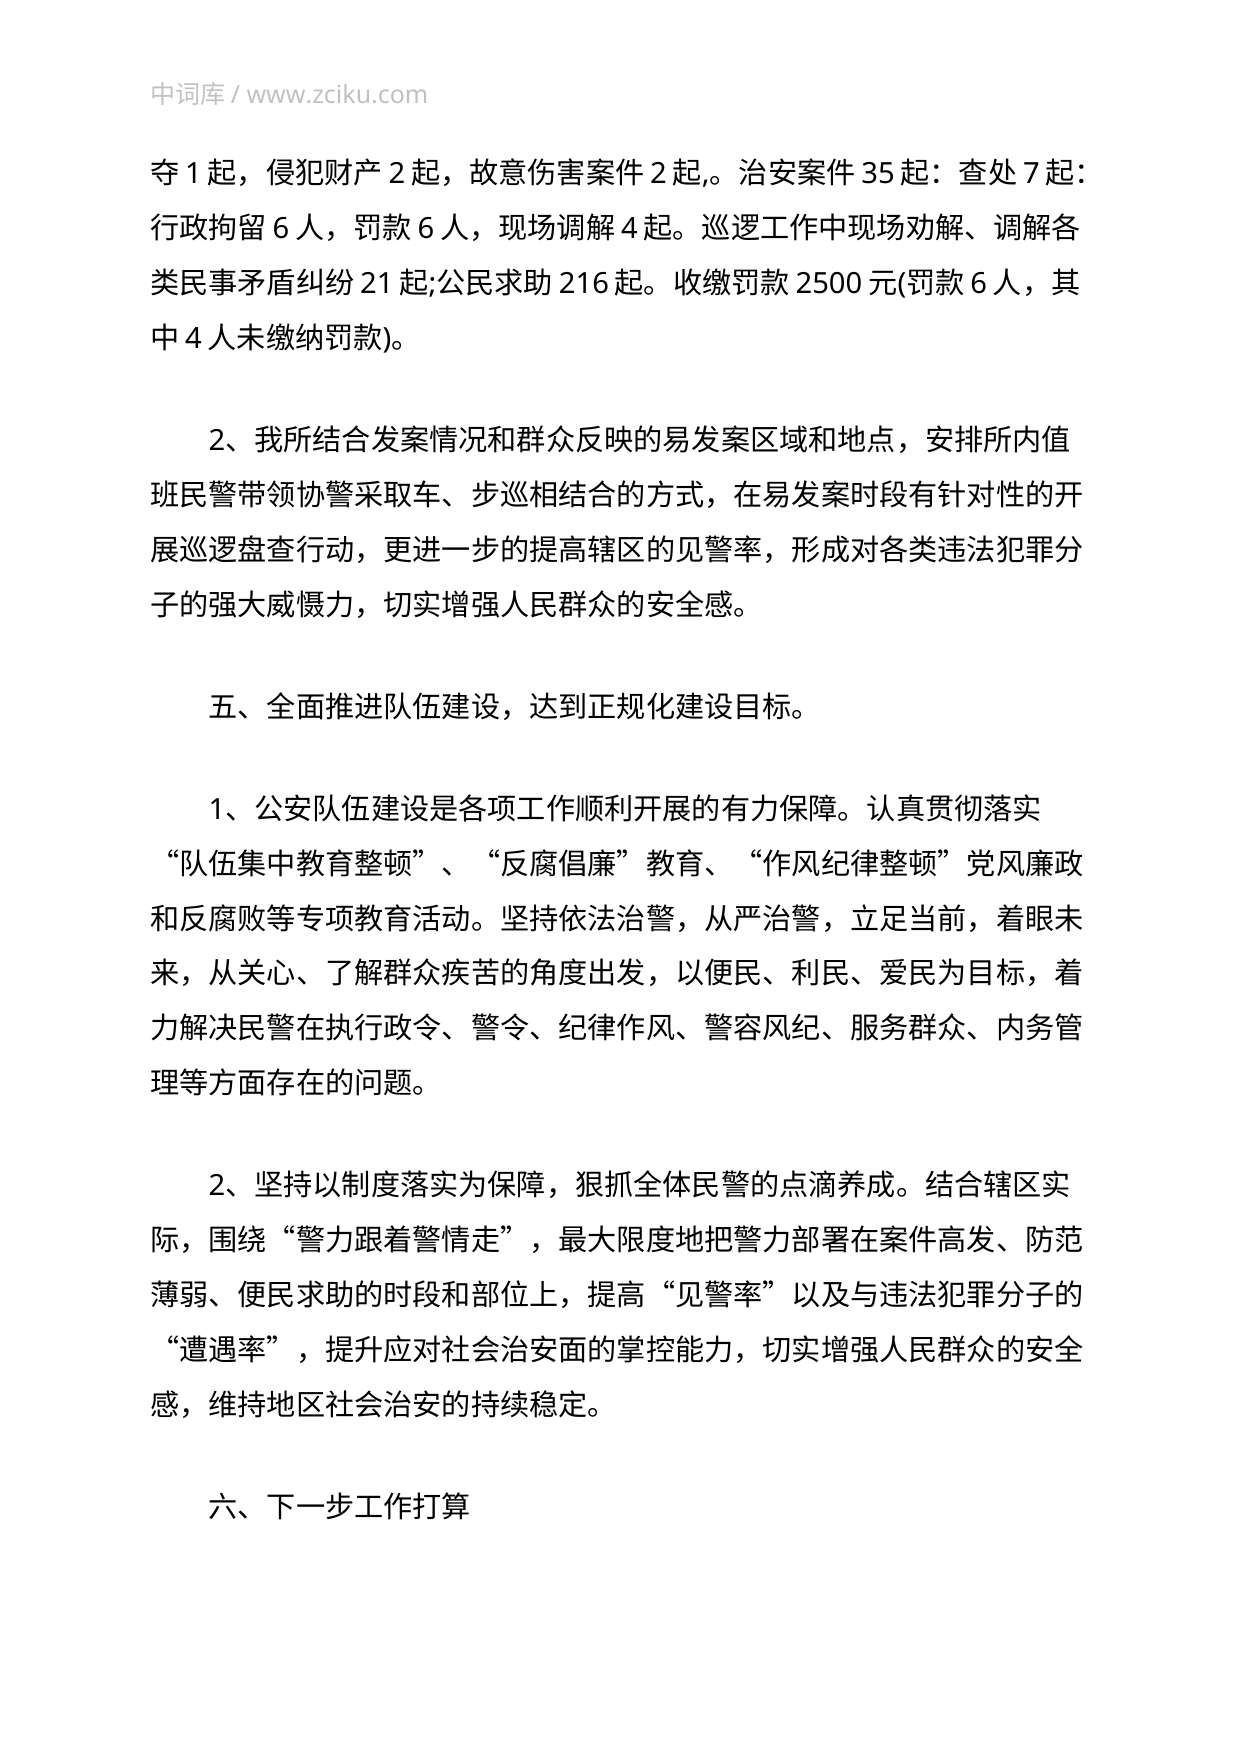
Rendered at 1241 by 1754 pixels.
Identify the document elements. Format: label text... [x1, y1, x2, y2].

text 2、坚持以制度落实为保障，狠抓全体民警的点滴养成。结合辖区实际，围绕“警力跟着警情走”，最大限度地把警力部署在案件高发、防范薄弱、便民求助的时段和部位上，提高“见警率”以及与违法犯罪分子的“遭遇率”，提升应对社会治安面的掌控能力，切实增强人民群众的安全感，维持地区社会治安的持续稳定。 [150, 1162, 1090, 1424]
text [150, 150, 1090, 357]
text 1、公安队伍建设是各项工作顺利开展的有力保障。认真贯彻落实“队伍集中教育整顿”、“反腐倡廉”教育、“作风纪律整顿”党风廉政和反腐败等专项教育活动。坚持依法治警，从严治警，立足当前，着眼未来，从关心、了解群众疾苦的角度出发，以便民、利民、爱民为目标，着力解决民警在执行政令、警令、纪律作风、警容风纪、服务群众、内务管理等方面存在的问题。 [150, 785, 1090, 1102]
text 2、我所结合发案情况和群众反映的易发案区域和地点，安排所内值班民警带领协警采取车、步巡相结合的方式，在易发案时段有针对性的开展巡逻盘查行动，更进一步的提高辖区的见警率，形成对各类违法犯罪分子的强大威慑力，切实增强人民群众的安全感。 [150, 417, 1090, 624]
text 六、下一步工作打算 [150, 1483, 1090, 1525]
text 五、全面推进队伍建设，达到正规化建设目标。 [150, 683, 1090, 726]
